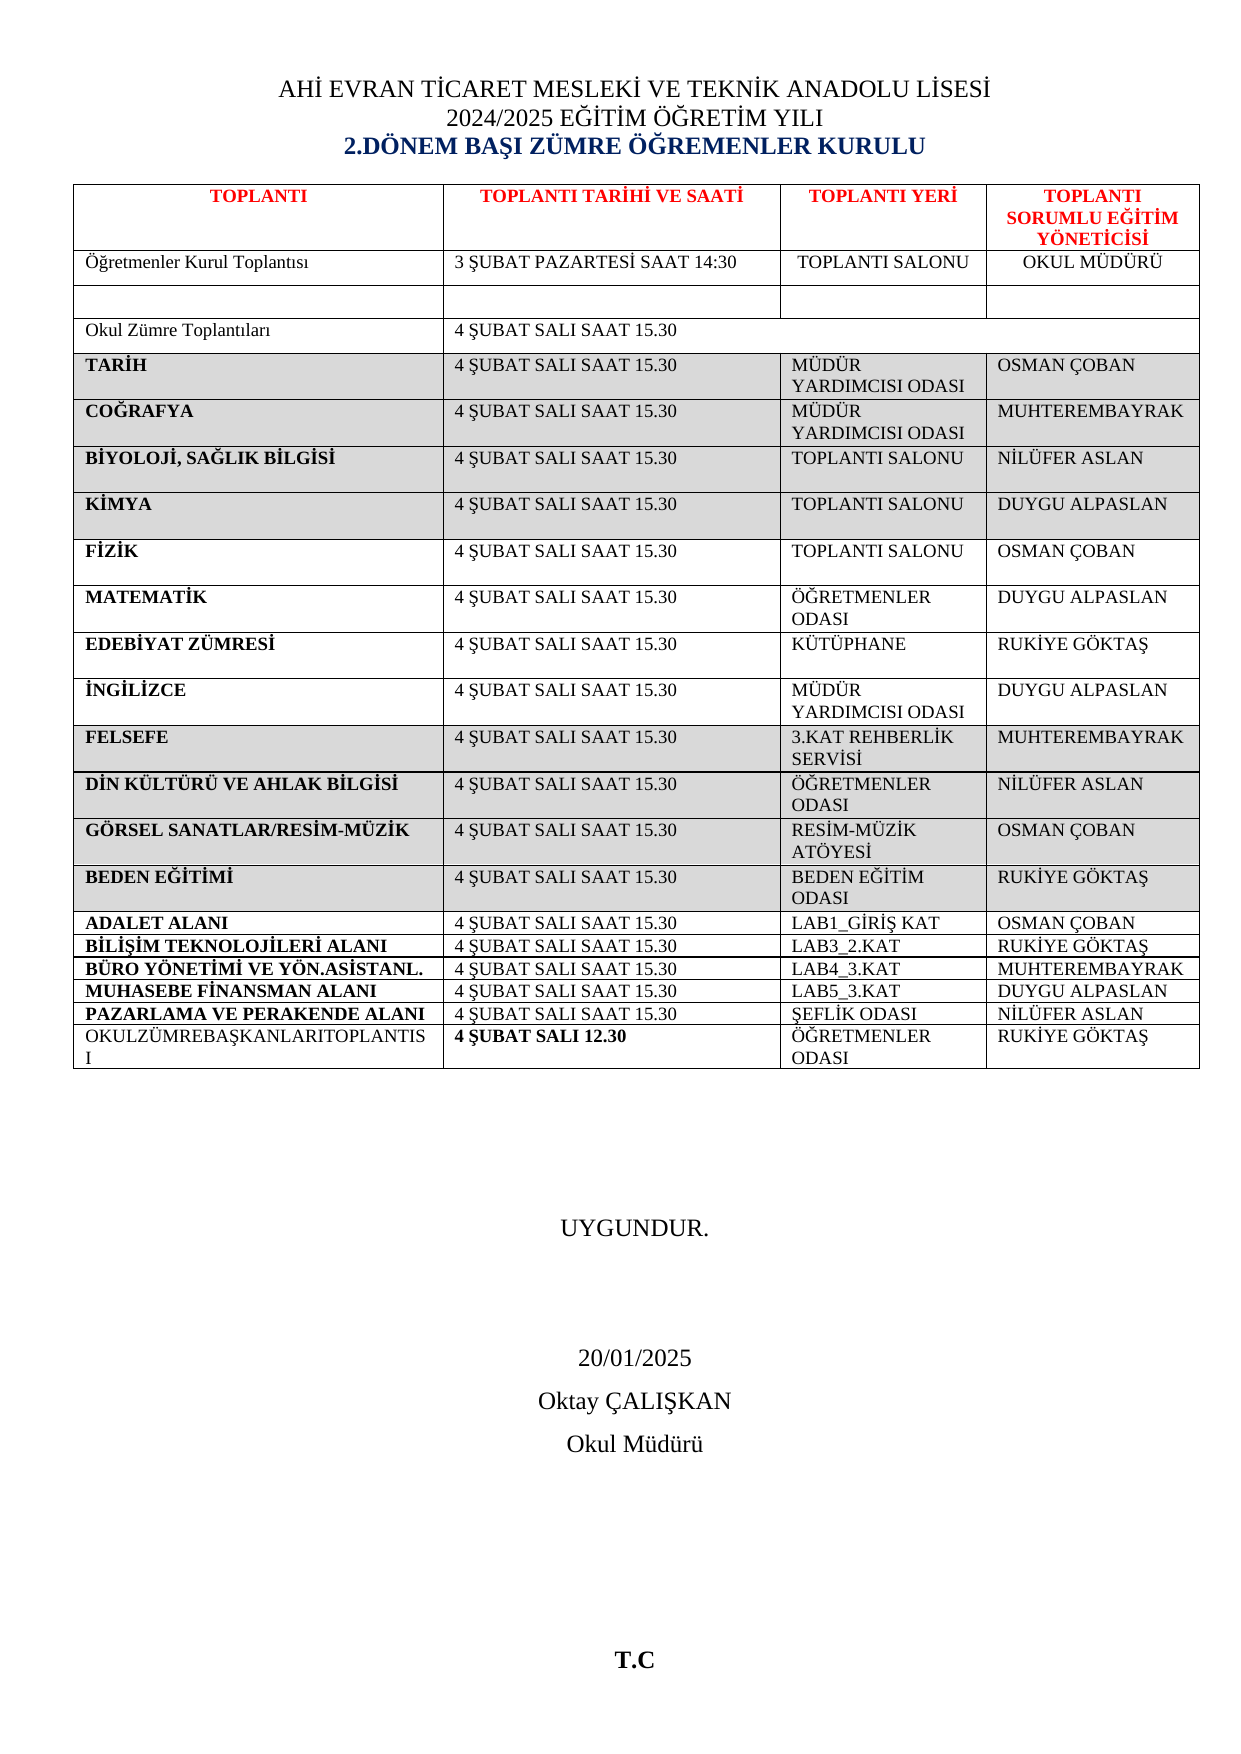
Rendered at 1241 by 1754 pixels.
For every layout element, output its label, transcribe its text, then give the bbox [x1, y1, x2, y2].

text T.C [74, 1645, 1196, 1673]
table_cell 4 ŞUBAT SALI SAAT 15.30 [444, 540, 780, 585]
table_cell MÜDÜR YARDIMCISI ODASI [781, 354, 986, 399]
table_cell Okul Zümre Toplantıları [74, 319, 443, 352]
table_cell NİLÜFER ASLAN [987, 447, 1199, 492]
text 2.DÖNEM BAŞI ZÜMRE ÖĞREMENLER KURULU [74, 131, 1196, 160]
table_header TOPLANTI SORUMLU EĞİTİM YÖNETİCİSİ [987, 185, 1199, 250]
table_cell LAB3_2.KAT [781, 935, 986, 956]
table_cell 4 ŞUBAT SALI SAAT 15.30 [444, 912, 780, 934]
table_cell DUYGU ALPASLAN [987, 679, 1199, 725]
text 20/01/2025 [74, 1343, 1196, 1372]
table_cell TOPLANTI SALONU [781, 251, 986, 284]
table_cell OSMAN ÇOBAN [987, 819, 1199, 864]
text Oktay ÇALIŞKAN [74, 1386, 1196, 1415]
table_cell BEDEN EĞİTİMİ [74, 866, 443, 911]
table_cell 4 ŞUBAT SALI SAAT 15.30 [444, 726, 780, 771]
table_cell TOPLANTI SALONU [781, 540, 986, 585]
text 2024/2025 EĞİTİM ÖĞRETİM YILI [74, 103, 1196, 131]
table_cell MÜDÜR YARDIMCISI ODASI [781, 400, 986, 446]
table_cell ŞEFLİK ODASI [781, 1003, 986, 1024]
table_cell 4 ŞUBAT SALI 12.30 [444, 1025, 780, 1068]
table_cell 4 ŞUBAT SALI SAAT 15.30 [444, 493, 780, 539]
table_cell İNGİLİZCE [74, 679, 443, 725]
table_cell RESİM-MÜZİK ATÖYESİ [781, 819, 986, 864]
table_cell 4 ŞUBAT SALI SAAT 15.30 [444, 866, 780, 911]
table_cell GÖRSEL SANATLAR/RESİM-MÜZİK [74, 819, 443, 864]
table_cell BİLİŞİM TEKNOLOJİLERİ ALANI [74, 935, 443, 956]
table_cell MUHASEBE FİNANSMAN ALANI [74, 980, 443, 1002]
table_cell Öğretmenler Kurul Toplantısı [74, 251, 443, 284]
table_cell NİLÜFER ASLAN [987, 773, 1199, 818]
table_cell ÖĞRETMENLER ODASI [781, 773, 986, 818]
table_cell [74, 286, 443, 318]
table_cell ÖĞRETMENLER ODASI [781, 1025, 986, 1068]
table_cell MUHTEREMBAYRAK [987, 400, 1199, 446]
table_cell BİYOLOJİ, SAĞLIK BİLGİSİ [74, 447, 443, 492]
table_cell MUHTEREMBAYRAK [987, 726, 1199, 771]
table_cell BEDEN EĞİTİM ODASI [781, 866, 986, 911]
table_cell MATEMATİK [74, 586, 443, 632]
table_cell FELSEFE [74, 726, 443, 771]
table_cell 4 ŞUBAT SALI SAAT 15.30 [444, 819, 780, 864]
table_header TOPLANTI YERİ [781, 185, 986, 250]
table_cell 4 ŞUBAT SALI SAAT 15.30 [444, 586, 780, 632]
table_cell 4 ŞUBAT SALI SAAT 15.30 [444, 319, 1199, 352]
table_cell LAB4_3.KAT [781, 958, 986, 979]
table_cell 3 ŞUBAT PAZARTESİ SAAT 14:30 [444, 251, 780, 284]
table_cell DİN KÜLTÜRÜ VE AHLAK BİLGİSİ [74, 773, 443, 818]
table_cell BÜRO YÖNETİMİ VE YÖN.ASİSTANL. [74, 958, 443, 979]
table_cell 4 ŞUBAT SALI SAAT 15.30 [444, 633, 780, 678]
table_cell ADALET ALANI [74, 912, 443, 934]
table_cell RUKİYE GÖKTAŞ [987, 1025, 1199, 1068]
table_cell KÜTÜPHANE [781, 633, 986, 678]
table_cell [444, 286, 780, 318]
table_cell LAB1_GİRİŞ KAT [781, 912, 986, 934]
table_cell 4 ŞUBAT SALI SAAT 15.30 [444, 400, 780, 446]
table_cell FİZİK [74, 540, 443, 585]
table_cell TOPLANTI SALONU [781, 447, 986, 492]
table_cell 4 ŞUBAT SALI SAAT 15.30 [444, 679, 780, 725]
table_cell TARİH [74, 354, 443, 399]
table_cell TOPLANTI SALONU [781, 493, 986, 539]
table_cell KİMYA [74, 493, 443, 539]
table_cell EDEBİYAT ZÜMRESİ [74, 633, 443, 678]
table_header TOPLANTI [74, 185, 443, 250]
table_cell MUHTEREMBAYRAK [987, 958, 1199, 979]
table_cell OSMAN ÇOBAN [987, 912, 1199, 934]
table_cell 4 ŞUBAT SALI SAAT 15.30 [444, 980, 780, 1002]
table_cell 3.KAT REHBERLİK SERVİSİ [781, 726, 986, 771]
table_cell PAZARLAMA VE PERAKENDE ALANI [74, 1003, 443, 1024]
table_cell MÜDÜR YARDIMCISI ODASI [781, 679, 986, 725]
table_cell 4 ŞUBAT SALI SAAT 15.30 [444, 1003, 780, 1024]
table_cell OKUL MÜDÜRÜ [987, 251, 1199, 284]
table_cell OSMAN ÇOBAN [987, 354, 1199, 399]
table_cell 4 ŞUBAT SALI SAAT 15.30 [444, 958, 780, 979]
table_cell OKULZÜMREBAŞKANLARITOPLANTISI [74, 1025, 443, 1068]
table_cell LAB5_3.KAT [781, 980, 986, 1002]
text Okul Müdürü [74, 1429, 1196, 1458]
table_cell OSMAN ÇOBAN [987, 540, 1199, 585]
table_cell 4 ŞUBAT SALI SAAT 15.30 [444, 354, 780, 399]
table_cell NİLÜFER ASLAN [987, 1003, 1199, 1024]
table_cell DUYGU ALPASLAN [987, 980, 1199, 1002]
table_cell ÖĞRETMENLER ODASI [781, 586, 986, 632]
table_cell COĞRAFYA [74, 400, 443, 446]
table_cell 4 ŞUBAT SALI SAAT 15.30 [444, 447, 780, 492]
table_cell 4 ŞUBAT SALI SAAT 15.30 [444, 773, 780, 818]
table_cell RUKİYE GÖKTAŞ [987, 935, 1199, 956]
table_cell RUKİYE GÖKTAŞ [987, 633, 1199, 678]
table_header TOPLANTI TARİHİ VE SAATİ [444, 185, 780, 250]
text UYGUNDUR. [74, 1213, 1196, 1242]
table_cell DUYGU ALPASLAN [987, 493, 1199, 539]
table_cell [987, 286, 1199, 318]
table_cell DUYGU ALPASLAN [987, 586, 1199, 632]
table_cell RUKİYE GÖKTAŞ [987, 866, 1199, 911]
text AHİ EVRAN TİCARET MESLEKİ VE TEKNİK ANADOLU LİSESİ [74, 74, 1196, 103]
table_cell [781, 286, 986, 318]
table_cell 4 ŞUBAT SALI SAAT 15.30 [444, 935, 780, 956]
